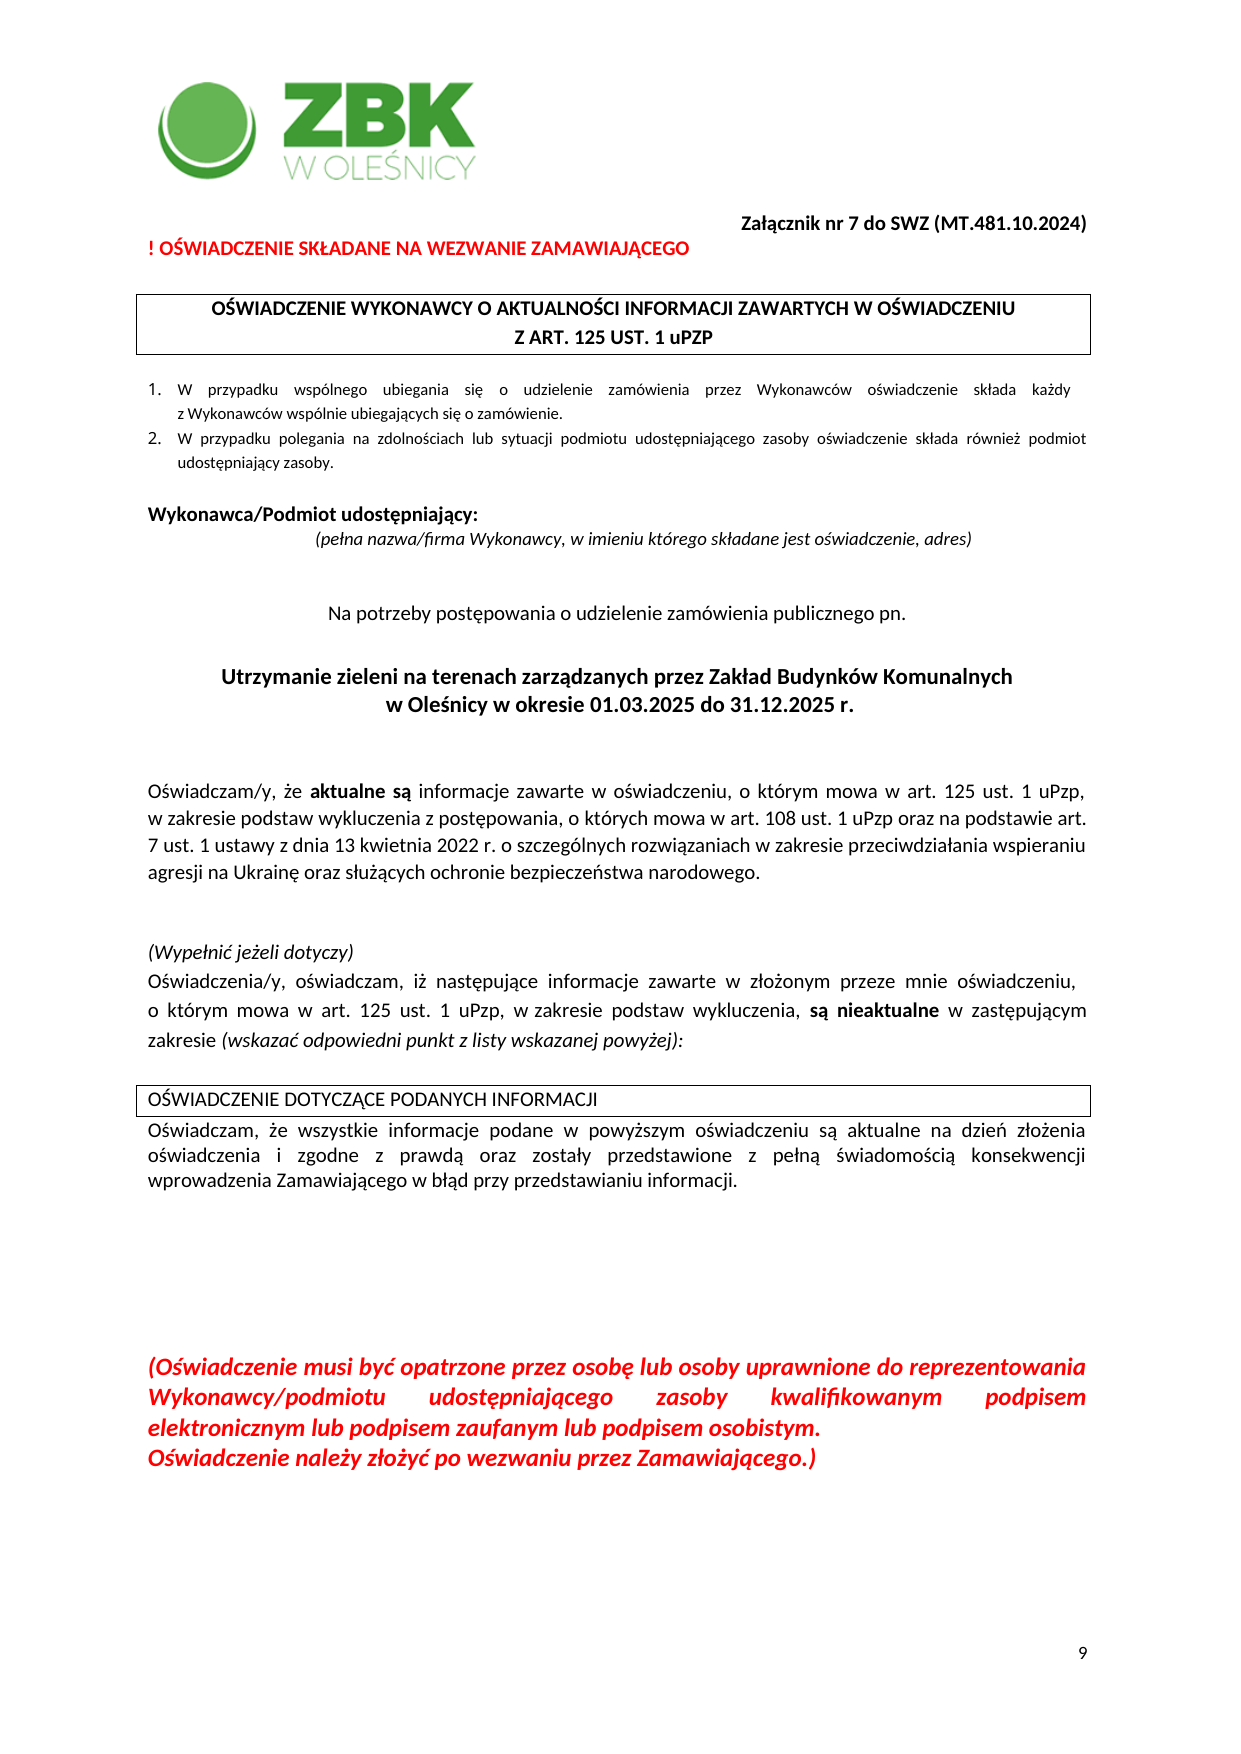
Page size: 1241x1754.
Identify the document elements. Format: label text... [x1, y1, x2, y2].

text ! OŚWIADCZENIE SKŁADANE NA WEZWANIE ZAMAWIAJĄCEGO [148, 235, 1087, 261]
text Oświadczam, że wszystkie informacje podane w powyższym oświadczeniu są aktualne na dzień złożenia oświadczenia i zgodne z prawdą oraz zostały przedstawione z pełną świadomością konsekwencji wprowadzenia Zamawiającego w błąd przy przedstawianiu informacji. [148, 1117, 1087, 1193]
text (Wypełnić jeżeli dotyczy) [148, 939, 1087, 965]
text Oświadczam/y, że aktualne są informacje zawarte w oświadczeniu, o którym mowa w art. 125 ust. 1 uPzp, w zakresie podstaw wykluczenia z postępowania, o których mowa w art. 108 ust. 1 uPzp oraz na podstawie art. 7 ust. 1 ustawy z dnia 13 kwietnia 2022 r. o szczególnych rozwiązaniach w zakresie przeciwdziałania wspieraniu agresji na Ukrainę oraz służących ochronie bezpieczeństwa narodowego. [148, 776, 1087, 885]
text (pełna nazwa/firma Wykonawcy, w imieniu którego składane jest oświadczenie, adres) [185, 527, 1102, 550]
text Na potrzeby postępowania o udzielenie zamówienia publicznego pn. [148, 601, 1087, 626]
text (Oświadczenie musi być opatrzone przez osobę lub osoby uprawnione do reprezentowania Wykonawcy/podmiotu udostępniającego zasoby kwalifikowanym podpisem elektronicznym lub podpisem zaufanym lub podpisem osobistym. [148, 1351, 1087, 1442]
list W przypadku wspólnego ubiegania się o udzielenie zamówienia przez Wykonawców oświadczenie składa każdy z Wykonawców wspólnie ubiegających się o zamówienie. [148, 378, 1087, 424]
text Oświadczenia/y, oświadczam, iż następujące informacje zawarte w złożonym przeze mnie oświadczeniu, o którym mowa w art. 125 ust. 1 uPzp, w zakresie podstaw wykluczenia, są nieaktualne w zastępującym zakresie (wskazać odpowiedni punkt z listy wskazanej powyżej): [148, 968, 1087, 1052]
list W przypadku polegania na zdolnościach lub sytuacji podmiotu udostępniającego zasoby oświadczenie składa również podmiot udostępniający zasoby. [148, 427, 1087, 473]
text Wykonawca/Podmiot udostępniający: [148, 501, 1087, 527]
picture [147, 73, 487, 188]
table_header OŚWIADCZENIE WYKONAWCY O AKTUALNOŚCI INFORMACJI ZAWARTYCH W OŚWIADCZENIU Z ART. 125 UST. 1 uPZP [137, 295, 1090, 353]
text Załącznik nr 7 do SWZ (MT.481.10.2024) [148, 210, 1087, 235]
table_header OŚWIADCZENIE DOTYCZĄCE PODANYCH INFORMACJI [137, 1086, 1090, 1116]
text Oświadczenie należy złożyć po wezwaniu przez Zamawiającego.) [148, 1442, 1087, 1473]
text Utrzymanie zieleni na terenach zarządzanych przez Zakład Budynków Komunalnych w Oleśnicy w okresie 01.03.2025 do 31.12.2025 r. [148, 662, 1087, 718]
